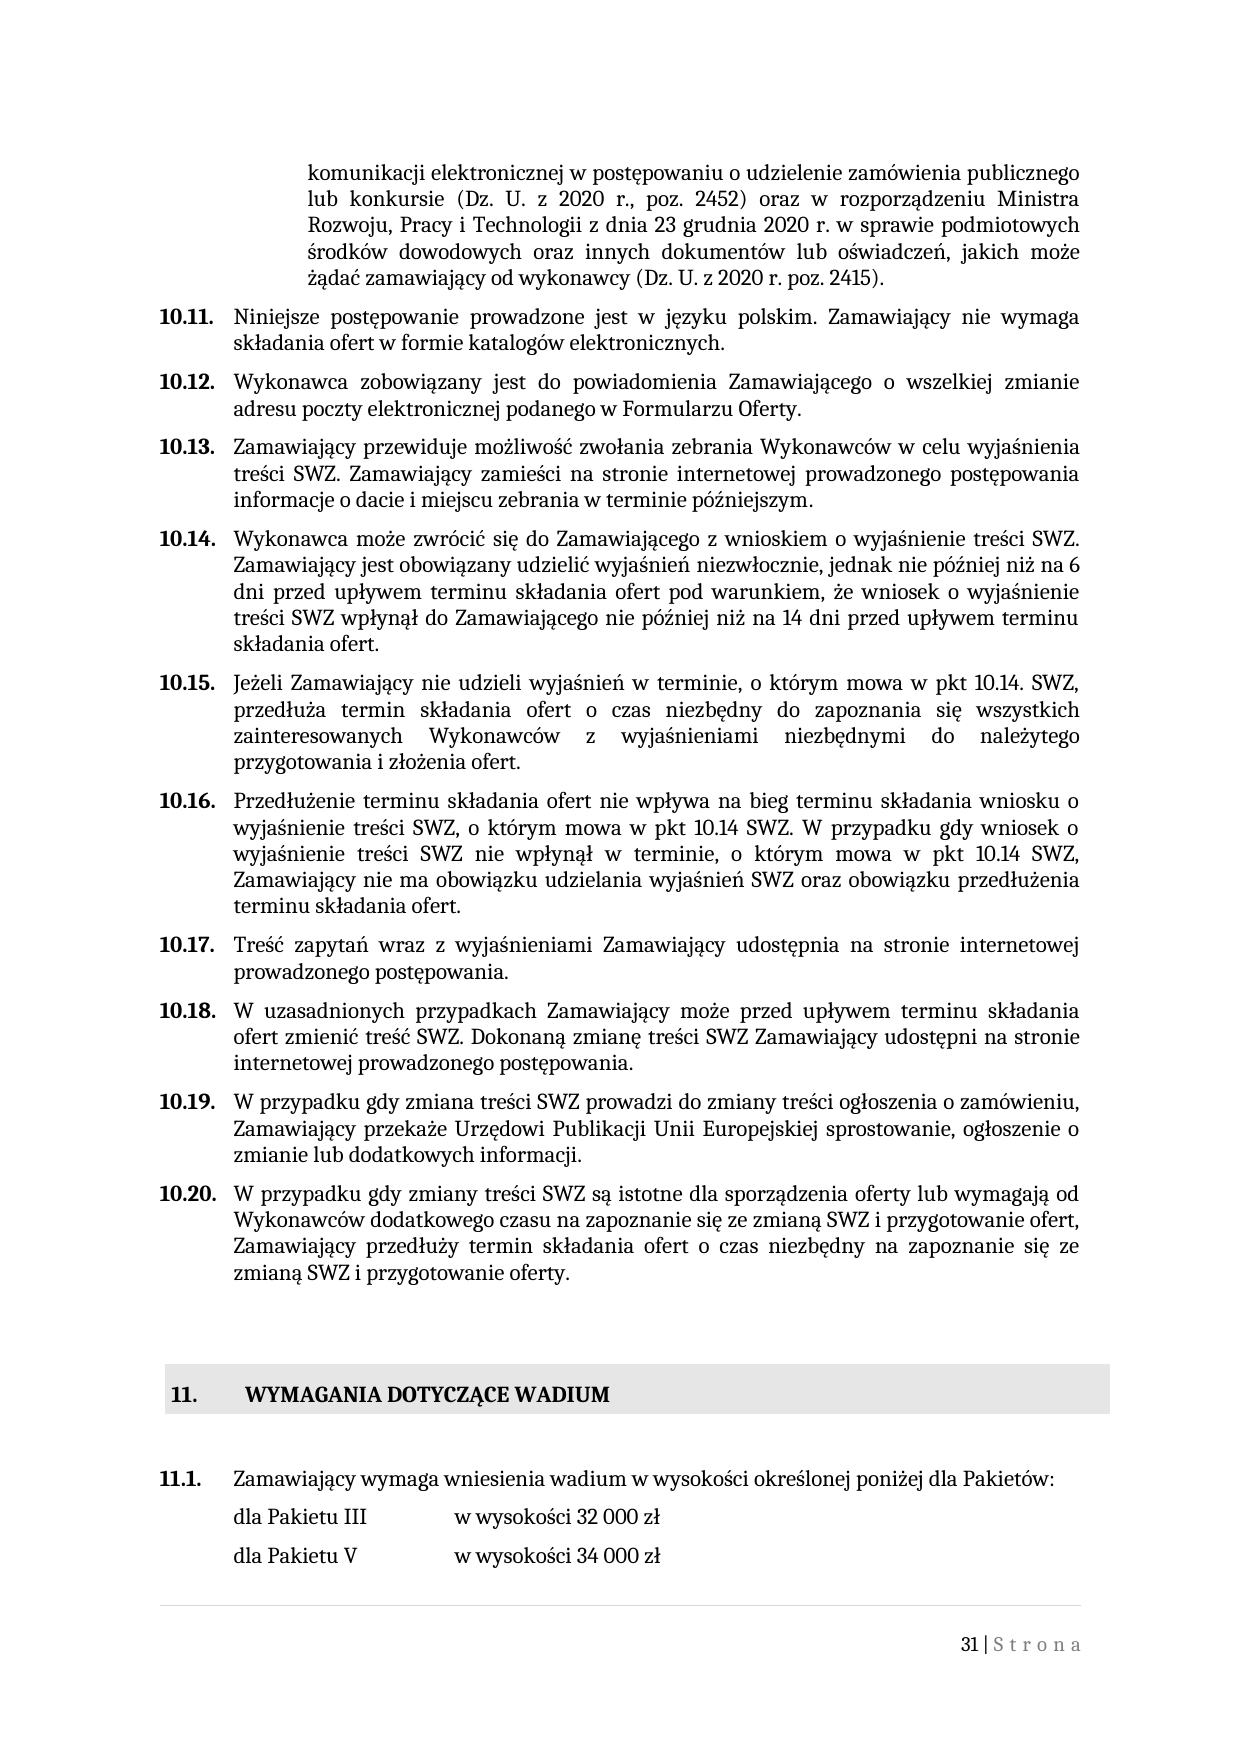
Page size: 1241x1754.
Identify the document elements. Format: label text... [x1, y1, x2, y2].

table_header 11. WYMAGANIA DOTYCZĄCE WADIUM [165, 1364, 1110, 1414]
text dla Pakietu V w wysokości 34 000 zł [233, 1543, 1081, 1569]
text dla Pakietu III w wysokości 32 000 zł [233, 1504, 1081, 1531]
text 10.17. Treść zapytań wraz z wyjaśnieniami Zamawiający udostępnia na stronie internetowej prowadzonego postępowania. [159, 932, 1081, 985]
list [234, 159, 1081, 291]
text 10.13. Zamawiający przewiduje możliwość zwołania zebrania Wykonawców w celu wyjaśnienia treści SWZ. Zamawiający zamieści na stronie internetowej prowadzonego postępowania informacje o dacie i miejscu zebrania w terminie późniejszym. [159, 434, 1081, 513]
text 10.19. W przypadku gdy zmiana treści SWZ prowadzi do zmiany treści ogłoszenia o zamówieniu, Zamawiający przekaże Urzędowi Publikacji Unii Europejskiej sprostowanie, ogłoszenie o zmianie lub dodatkowych informacji. [159, 1089, 1081, 1168]
text 10.15. Jeżeli Zamawiający nie udzieli wyjaśnień w terminie, o którym mowa w pkt 10.14. SWZ, przedłuża termin składania ofert o czas niezbędny do zapoznania się wszystkich zainteresowanych Wykonawców z wyjaśnieniami niezbędnymi do należytego przygotowania i złożenia ofert. [159, 670, 1081, 775]
text 10.12. Wykonawca zobowiązany jest do powiadomienia Zamawiającego o wszelkiej zmianie adresu poczty elektronicznej podanego w Formularzu Oferty. [159, 369, 1081, 422]
text 10.18. W uzasadnionych przypadkach Zamawiający może przed upływem terminu składania ofert zmienić treść SWZ. Dokonaną zmianę treści SWZ Zamawiający udostępni na stronie internetowej prowadzonego postępowania. [159, 997, 1081, 1076]
text 10.11. Niniejsze postępowanie prowadzone jest w języku polskim. Zamawiający nie wymaga składania ofert w formie katalogów elektronicznych. [159, 304, 1081, 356]
text 10.20. W przypadku gdy zmiany treści SWZ są istotne dla sporządzenia oferty lub wymagają od Wykonawców dodatkowego czasu na zapoznanie się ze zmianą SWZ i przygotowanie ofert, Zamawiający przedłuży termin składania ofert o czas niezbędny na zapoznanie się ze zmianą SWZ i przygotowanie oferty. [159, 1181, 1081, 1286]
text 10.16. Przedłużenie terminu składania ofert nie wpływa na bieg terminu składania wniosku o wyjaśnienie treści SWZ, o którym mowa w pkt 10.14 SWZ. W przypadku gdy wniosek o wyjaśnienie treści SWZ nie wpłynął w terminie, o którym mowa w pkt 10.14 SWZ, Zamawiający nie ma obowiązku udzielania wyjaśnień SWZ oraz obowiązku przedłużenia terminu składania ofert. [159, 788, 1081, 920]
text 11.1. Zamawiający wymaga wniesienia wadium w wysokości określonej poniżej dla Pakietów: [159, 1465, 1081, 1492]
text 10.14. Wykonawca może zwrócić się do Zamawiającego z wnioskiem o wyjaśnienie treści SWZ. Zamawiający jest obowiązany udzielić wyjaśnień niezwłocznie, jednak nie później niż na 6 dni przed upływem terminu składania ofert pod warunkiem, że wniosek o wyjaśnienie treści SWZ wpłynął do Zamawiającego nie później niż na 14 dni przed upływem terminu składania ofert. [159, 526, 1081, 657]
